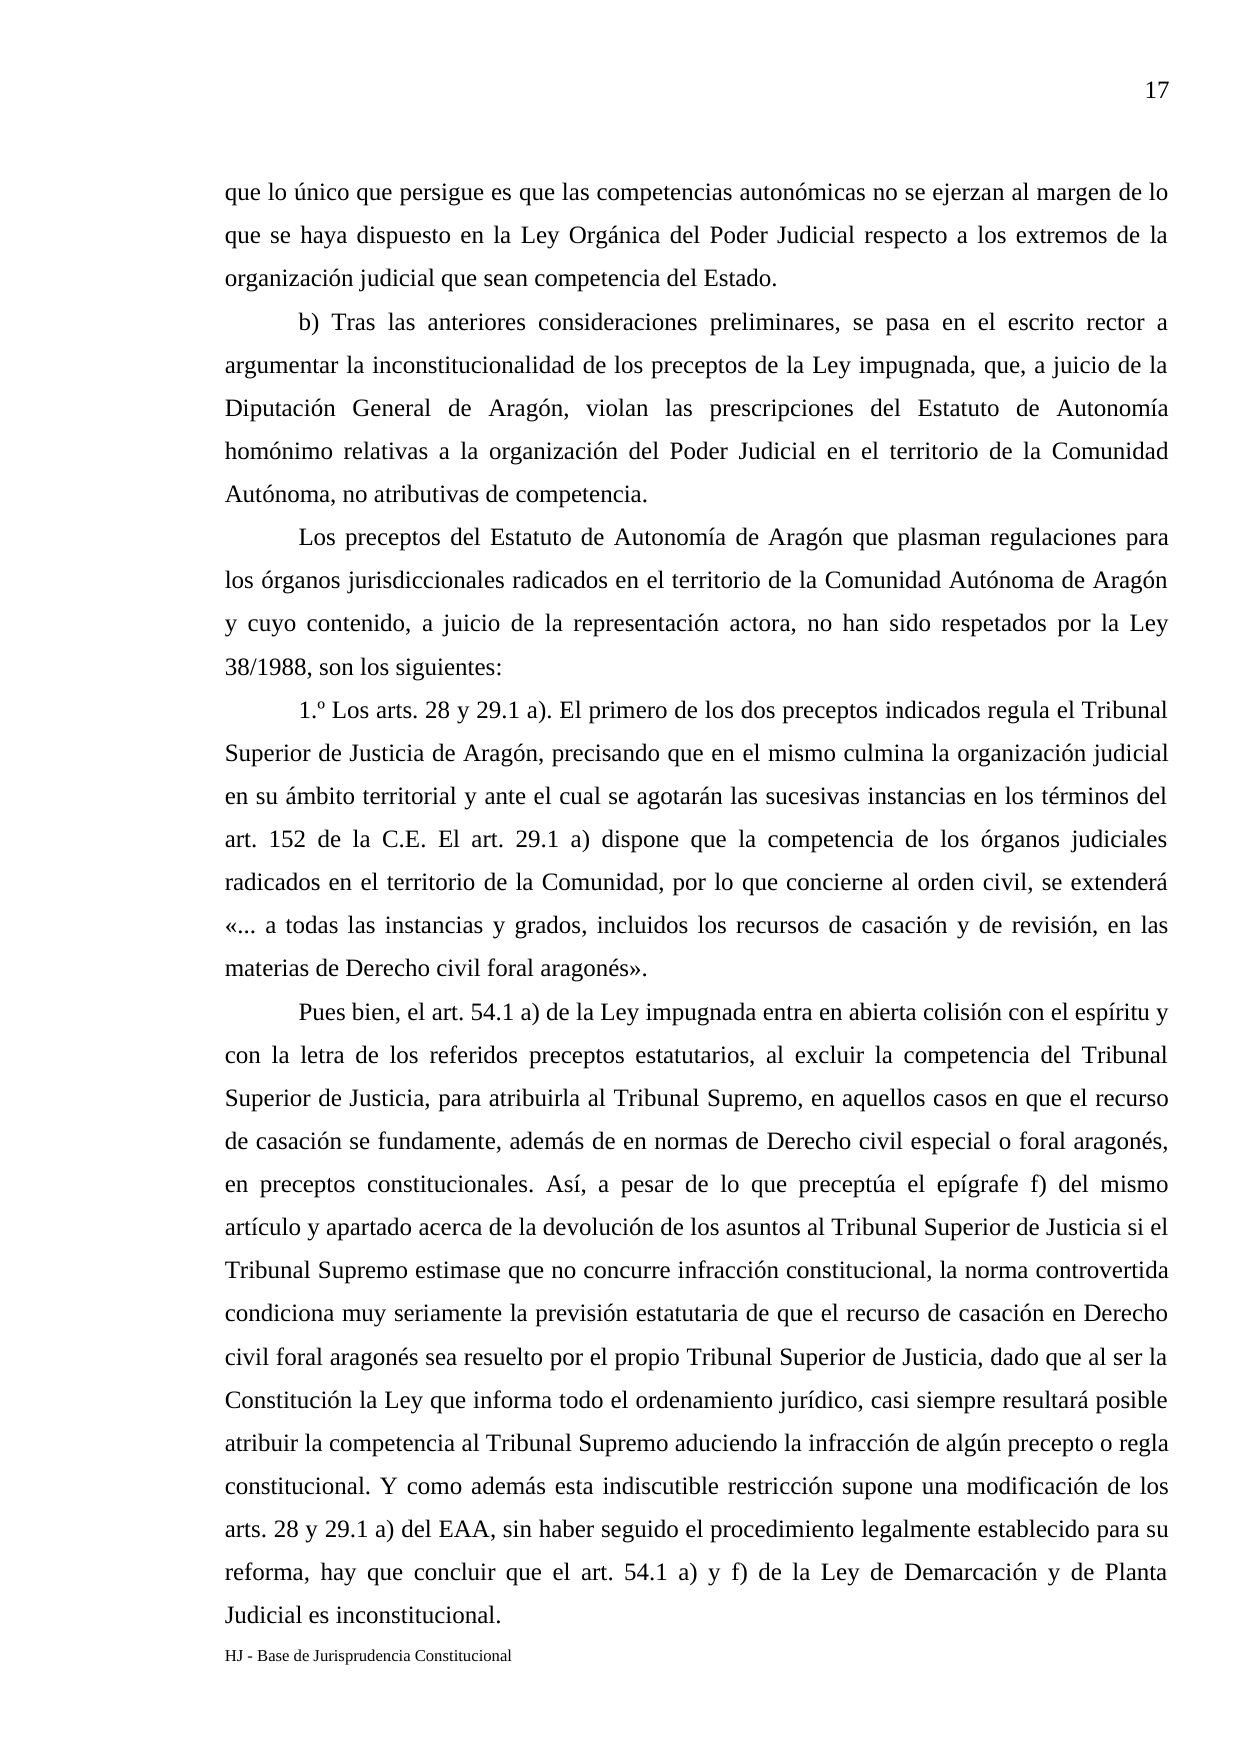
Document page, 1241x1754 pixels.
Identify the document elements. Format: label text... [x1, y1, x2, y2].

text 1.º Los arts. 28 y 29.1 a). El primero de los dos preceptos indicados regula el Tribunal Superior de Justicia de Aragón, precisando que en el mismo culmina la organización judicial en su ámbito territorial y ante el cual se agotarán las sucesivas instancias en los términos del art. 152 de la C.E. El art. 29.1 a) dispone que la competencia de los órganos judiciales radicados en el territorio de la Comunidad, por lo que concierne al orden civil, se extenderá «... a todas las instancias y grados, incluidos los recursos de casación y de revisión, en las materias de Derecho civil foral aragonés». [224, 695, 1169, 982]
text Los preceptos del Estatuto de Autonomía de Aragón que plasman regulaciones para los órganos jurisdiccionales radicados en el territorio de la Comunidad Autónoma de Aragón y cuyo contenido, a juicio de la representación actora, no han sido respetados por la Ley 38/1988, son los siguientes: [224, 522, 1169, 680]
text b) Tras las anteriores consideraciones preliminares, se pasa en el escrito rector a argumentar la inconstitucionalidad de los preceptos de la Ley impugnada, que, a juicio de la Diputación General de Aragón, violan las prescripciones del Estatuto de Autonomía homónimo relativas a la organización del Poder Judicial en el territorio de la Comunidad Autónoma, no atributivas de competencia. [224, 307, 1169, 508]
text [224, 177, 1169, 292]
text Pues bien, el art. 54.1 a) de la Ley impugnada entra en abierta colisión con el espíritu y con la letra de los referidos preceptos estatutarios, al excluir la competencia del Tribunal Superior de Justicia, para atribuirla al Tribunal Supremo, en aquellos casos en que el recurso de casación se fundamente, además de en normas de Derecho civil especial o foral aragonés, en preceptos constitucionales. Así, a pesar de lo que preceptúa el epígrafe f) del mismo artículo y apartado acerca de la devolución de los asuntos al Tribunal Superior de Justicia si el Tribunal Supremo estimase que no concurre infracción constitucional, la norma controvertida condiciona muy seriamente la previsión estatutaria de que el recurso de casación en Derecho civil foral aragonés sea resuelto por el propio Tribunal Superior de Justicia, dado que al ser la Constitución la Ley que informa todo el ordenamiento jurídico, casi siempre resultará posible atribuir la competencia al Tribunal Supremo aduciendo la infracción de algún precepto o regla constitucional. Y como además esta indiscutible restricción supone una modificación de los arts. 28 y 29.1 a) del EAA, sin haber seguido el procedimiento legalmente establecido para su reforma, hay que concluir que el art. 54.1 a) y f) de la Ley de Demarcación y de Planta Judicial es inconstitucional. [224, 997, 1169, 1629]
